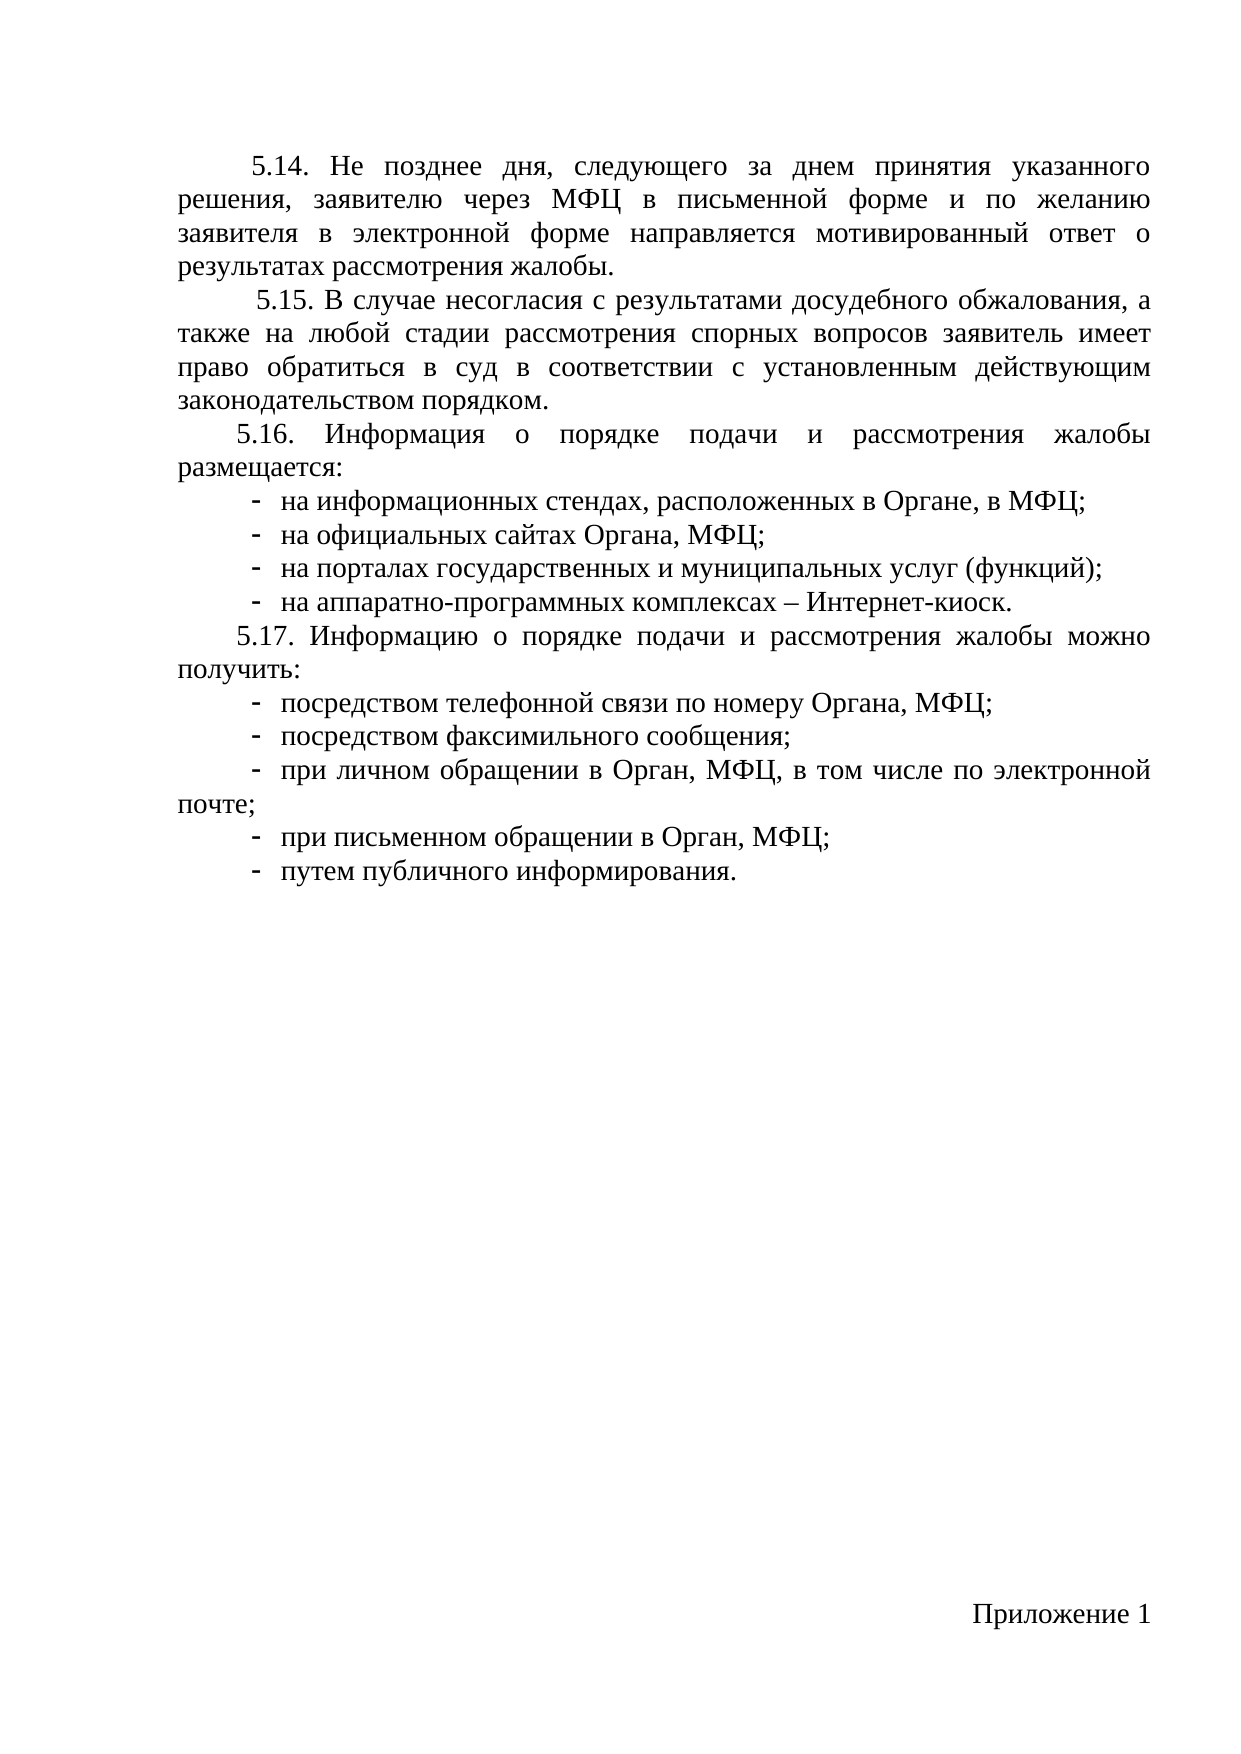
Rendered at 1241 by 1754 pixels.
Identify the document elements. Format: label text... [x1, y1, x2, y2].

list посредством телефонной связи по номеру Органа, МФЦ; [177, 685, 1152, 718]
text 5.14. Не позднее дня, следующего за днем принятия указанного решения, заявителю через МФЦ в письменной форме и по желанию заявителя в электронной форме направляется мотивированный ответ о результатах рассмотрения жалобы. [177, 148, 1152, 282]
list на информационных стендах, расположенных в Органе, в МФЦ; [177, 483, 1152, 517]
list при письменном обращении в Орган, МФЦ; [177, 819, 1152, 853]
text 5.17. Информацию о порядке подачи и рассмотрения жалобы можно получить: [177, 618, 1152, 685]
text 5.15. В случае несогласия с результатами досудебного обжалования, а также на любой стадии рассмотрения спорных вопросов заявитель имеет право обратиться в суд в соответствии с установленным действующим законодательством порядком. [177, 282, 1152, 416]
text Приложение 1 [177, 1596, 1152, 1629]
text 5.16. Информация о порядке подачи и рассмотрения жалобы размещается: [177, 416, 1152, 483]
list при личном обращении в Орган, МФЦ, в том числе по электронной почте; [177, 752, 1152, 819]
list на официальных сайтах Органа, МФЦ; [177, 517, 1152, 550]
list путем публичного информирования. [177, 853, 1152, 887]
list на аппаратно-программных комплексах – Интернет-киоск. [177, 584, 1152, 618]
list на порталах государственных и муниципальных услуг (функций); [177, 550, 1152, 584]
list посредством факсимильного сообщения; [177, 718, 1152, 752]
